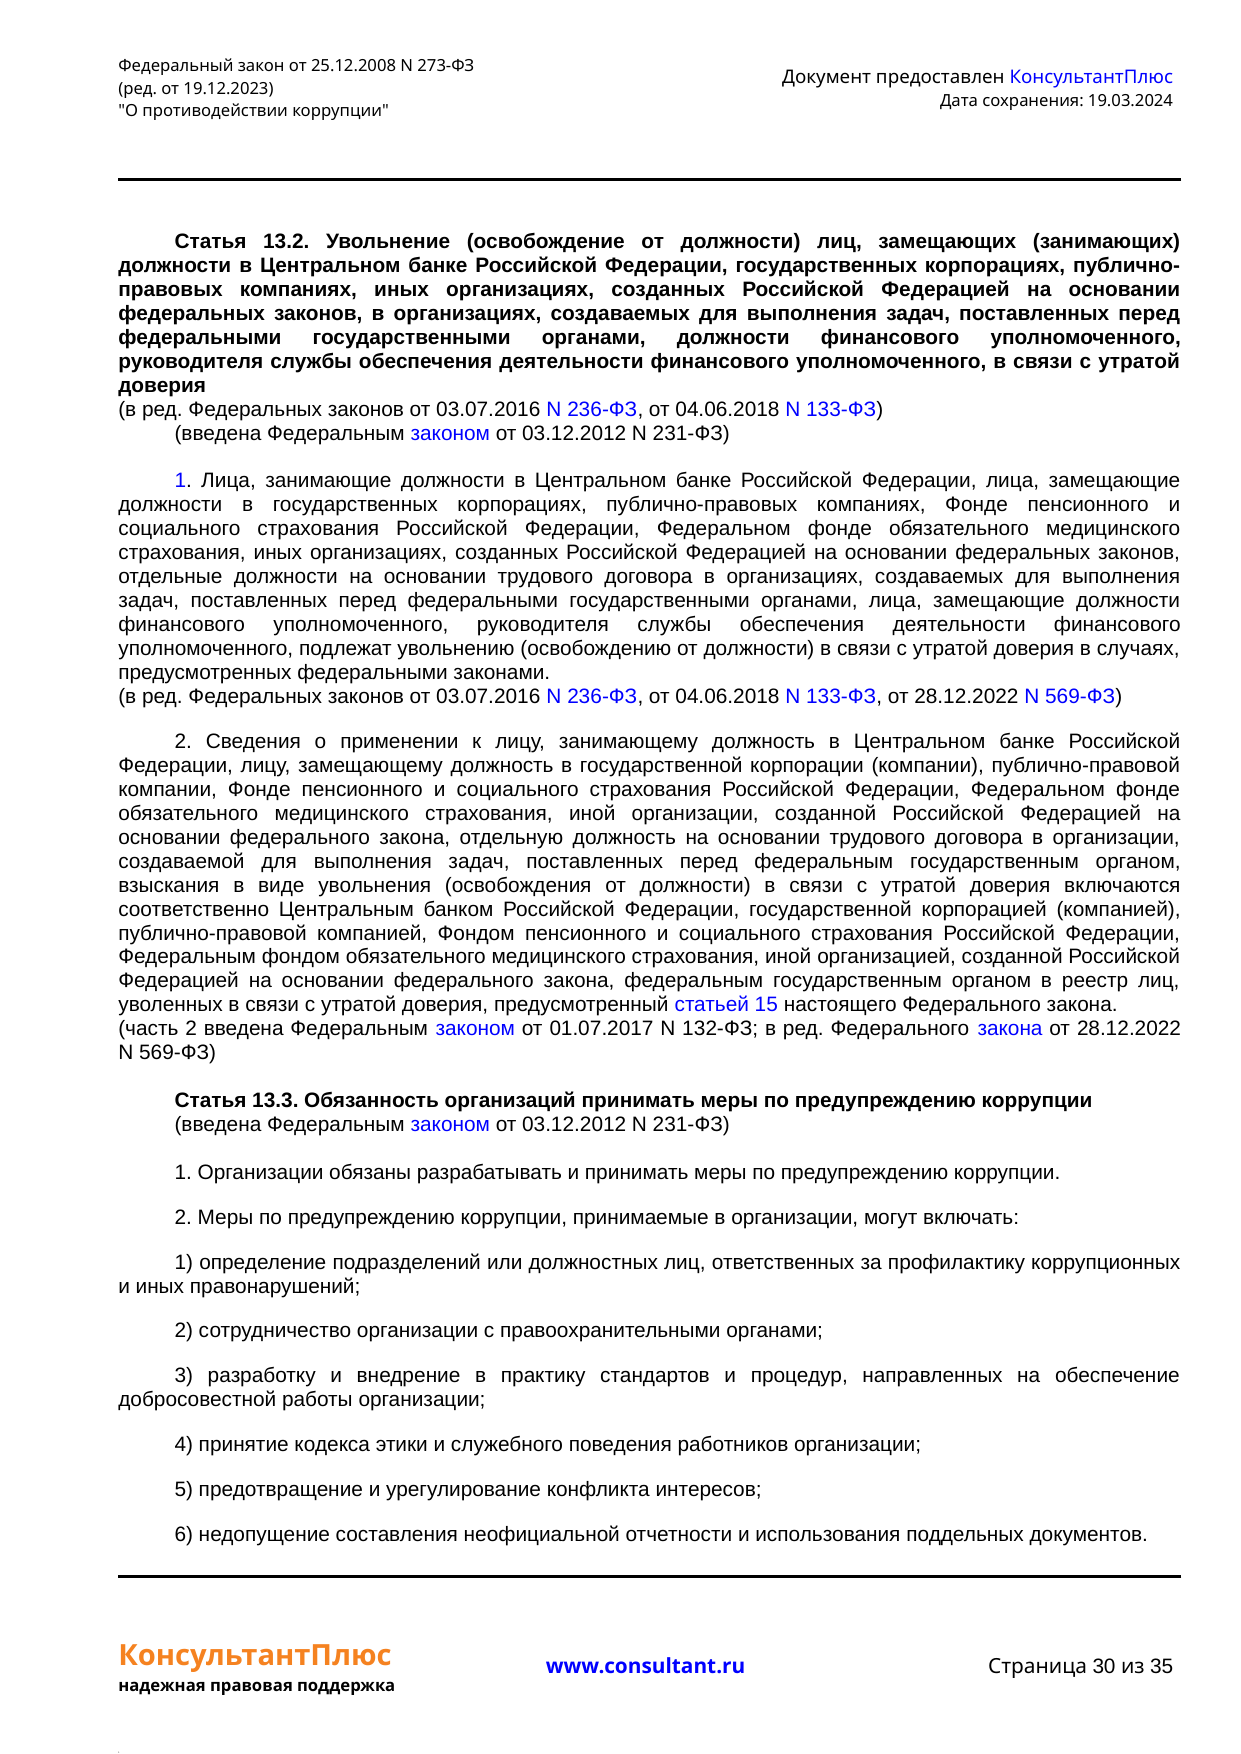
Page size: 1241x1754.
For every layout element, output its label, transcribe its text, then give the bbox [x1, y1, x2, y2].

title Статья 13.2. Увольнение (освобождение от должности) лиц, замещающих (занимающих) должности в Центральном банке Российской Федерации, государственных корпорациях, публично-правовых компаниях, иных организациях, созданных Российской Федерацией на основании федеральных законов, в организациях, создаваемых для выполнения задач, поставленных перед федеральными государственными органами, должности финансового уполномоченного, руководителя службы обеспечения деятельности финансового уполномоченного, в связи с утратой доверия [118, 229, 1181, 396]
text 5) предотвращение и урегулирование конфликта интересов; [118, 1477, 1181, 1501]
text 6) недопущение составления неофициальной отчетности и использования поддельных документов. [118, 1521, 1181, 1545]
text (введена Федеральным законом от 03.12.2012 N 231-ФЗ) [118, 420, 1181, 444]
text 2. Меры по предупреждению коррупции, принимаемые в организации, могут включать: [118, 1205, 1181, 1229]
text 1. Организации обязаны разрабатывать и принимать меры по предупреждению коррупции. [118, 1160, 1181, 1184]
text 2) сотрудничество организации с правоохранительными органами; [118, 1318, 1181, 1342]
text (в ред. Федеральных законов от 03.07.2016 N 236-ФЗ, от 04.06.2018 N 133-ФЗ) [118, 396, 1181, 420]
text (часть 2 введена Федеральным законом от 01.07.2017 N 132-ФЗ; в ред. Федерального закона от 28.12.2022 N 569-ФЗ) [118, 1016, 1181, 1064]
title Статья 13.3. Обязанность организаций принимать меры по предупреждению коррупции [118, 1088, 1181, 1112]
text (введена Федеральным законом от 03.12.2012 N 231-ФЗ) [118, 1112, 1181, 1136]
text 1) определение подразделений или должностных лиц, ответственных за профилактику коррупционных и иных правонарушений; [118, 1249, 1181, 1297]
text (в ред. Федеральных законов от 03.07.2016 N 236-ФЗ, от 04.06.2018 N 133-ФЗ, от 28.12.2022 N 569-ФЗ) [118, 684, 1181, 708]
text 3) разработку и внедрение в практику стандартов и процедур, направленных на обеспечение добросовестной работы организации; [118, 1363, 1181, 1411]
text 2. Сведения о применении к лицу, занимающему должность в Центральном банке Российской Федерации, лицу, замещающему должность в государственной корпорации (компании), публично-правовой компании, Фонде пенсионного и социального страхования Российской Федерации, Федеральном фонде обязательного медицинского страхования, иной организации, созданной Российской Федерацией на основании федерального закона, отдельную должность на основании трудового договора в организации, создаваемой для выполнения задач, поставленных перед федеральным государственным органом, взыскания в виде увольнения (освобождения от должности) в связи с утратой доверия включаются соответственно Центральным банком Российской Федерации, государственной корпорацией (компанией), публично-правовой компанией, Фондом пенсионного и социального страхования Российской Федерации, Федеральным фондом обязательного медицинского страхования, иной организацией, созданной Российской Федерацией на основании федерального закона, федеральным государственным органом в реестр лиц, уволенных в связи с утратой доверия, предусмотренный статьей 15 настоящего Федерального закона. [118, 729, 1181, 1016]
text 4) принятие кодекса этики и служебного поведения работников организации; [118, 1432, 1181, 1456]
text 1. Лица, занимающие должности в Центральном банке Российской Федерации, лица, замещающие должности в государственных корпорациях, публично-правовых компаниях, Фонде пенсионного и социального страхования Российской Федерации, Федеральном фонде обязательного медицинского страхования, иных организациях, созданных Российской Федерацией на основании федеральных законов, отдельные должности на основании трудового договора в организациях, создаваемых для выполнения задач, поставленных перед федеральными государственными органами, лица, замещающие должности финансового уполномоченного, руководителя службы обеспечения деятельности финансового уполномоченного, подлежат увольнению (освобождению от должности) в связи с утратой доверия в случаях, предусмотренных федеральными законами. [118, 468, 1181, 684]
